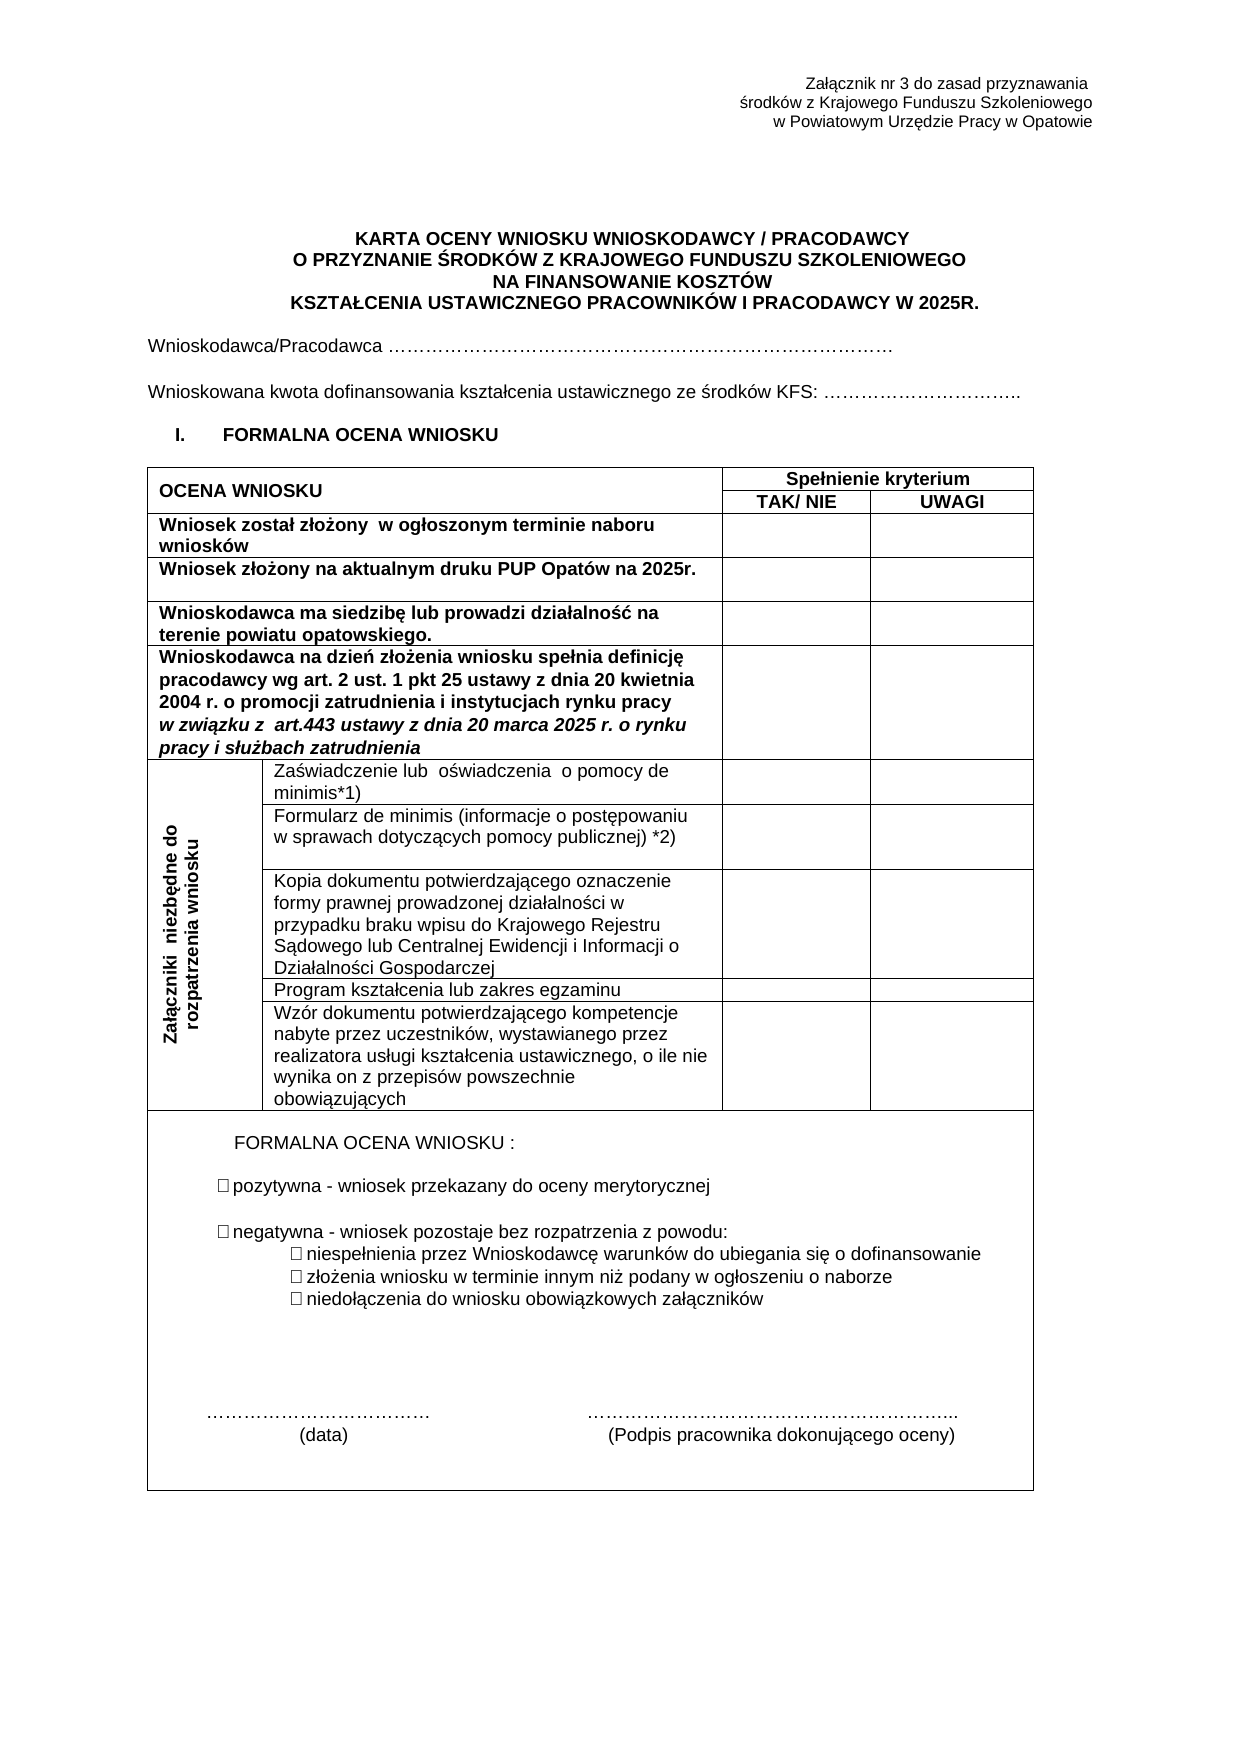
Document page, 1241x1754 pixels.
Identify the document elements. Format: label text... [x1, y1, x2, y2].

table_cell Wniosek został złożony w ogłoszonym terminie naboru wniosków [148, 514, 722, 557]
table_cell [723, 514, 870, 557]
table_cell Wzór dokumentu potwierdzającego kompetencje nabyte przez uczestników, wystawianego przez realizatora usługi kształcenia ustawicznego, o ile nie wynika on z przepisów powszechnie obowiązujących [263, 1002, 722, 1109]
table_cell [723, 646, 870, 759]
table_cell Zaświadczenie lub oświadczenia o pomocy de minimis*1) [263, 760, 722, 803]
table_cell Formularz de minimis (informacje o postępowaniu w sprawach dotyczących pomocy publicznej) *2) [263, 805, 722, 869]
table_cell Załączniki niezbędne do rozpatrzenia wniosku [148, 760, 262, 1109]
table_cell [723, 805, 870, 869]
text KARTA OCENY WNIOSKU WNIOSKODAWCY / PRACODAWCY [172, 227, 1092, 249]
table_header Spełnienie kryterium [723, 468, 1033, 490]
table_cell UWAGI [871, 491, 1033, 512]
table_header OCENA WNIOSKU [148, 468, 722, 512]
table_cell [723, 1002, 870, 1109]
table_cell [723, 979, 870, 1001]
table_cell Kopia dokumentu potwierdzającego oznaczenie formy prawnej prowadzonej działalności w przypadku braku wpisu do Krajowego Rejestru Sądowego lub Centralnej Ewidencji i Informacji o Działalności Gospodarczej [263, 870, 722, 978]
table_cell FORMALNA OCENA WNIOSKU : pozytywna - wniosek przekazany do oceny merytorycznej negatywna - wniosek pozostaje bez rozpatrzenia z powodu: niespełnienia przez Wnioskodawcę warunków do ubiegania się o dofinansowanie złożenia wniosku w terminie innym niż podany w ogłoszeniu o naborze niedołączenia do wniosku obowiązkowych załączników ……………………………… …………………………………………………... (data) (Podpis pracownika dokonującego oceny) [148, 1111, 1033, 1489]
table_cell [723, 870, 870, 978]
text O PRZYZNANIE ŚRODKÓW Z KRAJOWEGO FUNDUSZU SZKOLENIOWEGO NA FINANSOWANIE KOSZTÓW KSZTAŁCENIA USTAWICZNEGO PRACOWNIKÓW I PRACODAWCY W 2025R. [172, 249, 1092, 314]
text Wnioskodawca/Pracodawca ……………………………………………………………………… [148, 335, 1092, 381]
table_cell Wnioskodawca ma siedzibę lub prowadzi działalność na terenie powiatu opatowskiego. [148, 602, 722, 645]
table_cell [723, 602, 870, 645]
table_cell [723, 760, 870, 803]
table_cell [871, 558, 1033, 601]
table_cell [871, 646, 1033, 759]
table_cell TAK/ NIE [723, 491, 870, 512]
table_cell [723, 558, 870, 601]
table_cell [871, 870, 1033, 978]
table_cell [871, 514, 1033, 557]
table_cell Wniosek złożony na aktualnym druku PUP Opatów na 2025r. [148, 558, 722, 601]
table_cell Program kształcenia lub zakres egzaminu [263, 979, 722, 1001]
table_cell [871, 979, 1033, 1001]
table_cell [871, 602, 1033, 645]
table_cell [871, 805, 1033, 869]
table_cell Wnioskodawca na dzień złożenia wniosku spełnia definicję pracodawcy wg art. 2 ust. 1 pkt 25 ustawy z dnia 20 kwietnia 2004 r. o promocji zatrudnienia i instytucjach rynku pracy w związku z art.443 ustawy z dnia 20 marca 2025 r. o rynku pracy i służbach zatrudnienia [148, 646, 722, 759]
text Wnioskowana kwota dofinansowania kształcenia ustawicznego ze środków KFS: ………………………….. [148, 381, 1092, 402]
table_cell [871, 1002, 1033, 1109]
table_cell [871, 760, 1033, 803]
list FORMALNA OCENA WNIOSKU [185, 424, 1092, 446]
